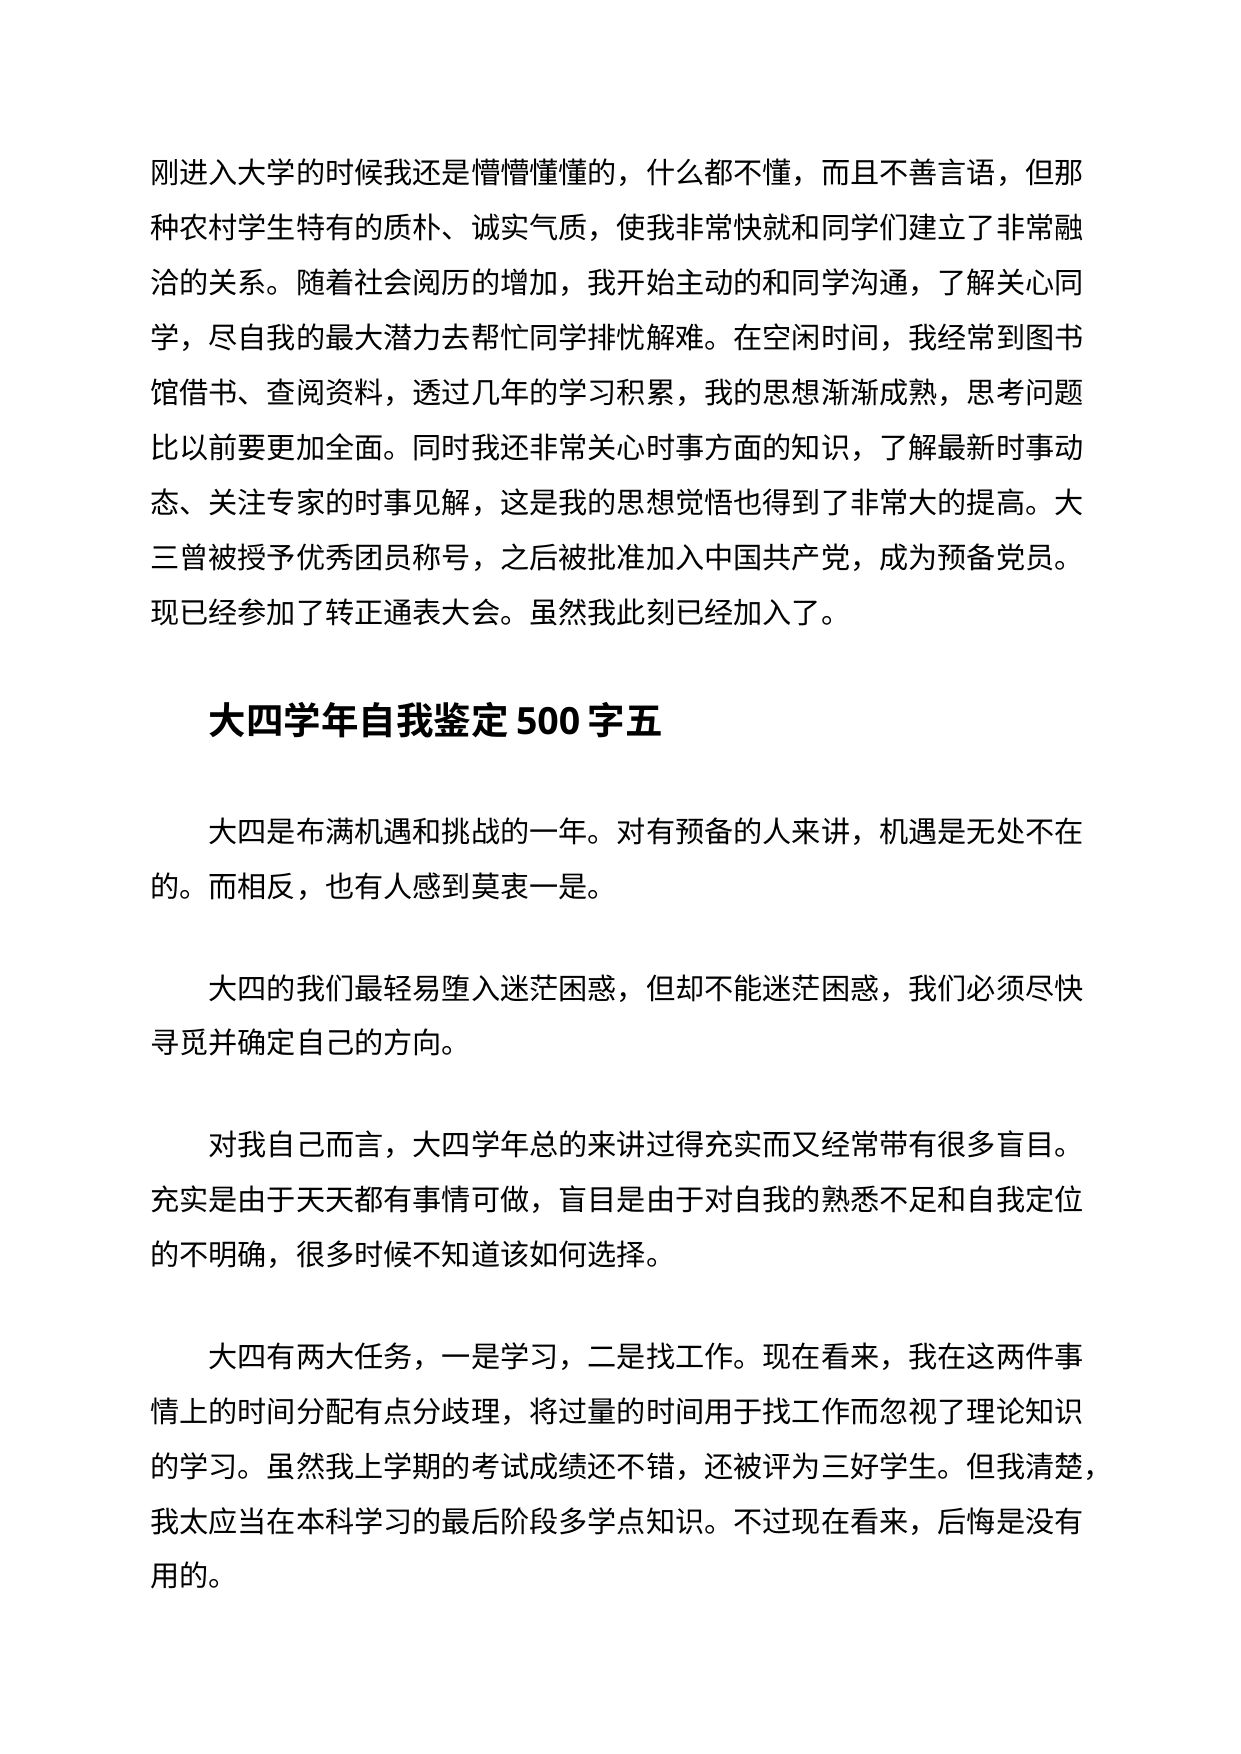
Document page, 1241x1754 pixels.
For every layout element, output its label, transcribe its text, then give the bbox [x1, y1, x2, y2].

text 对我自己而言，大四学年总的来讲过得充实而又经常带有很多盲目。充实是由于天天都有事情可做，盲目是由于对自我的熟悉不足和自我定位的不明确，很多时候不知道该如何选择。 [150, 1122, 1090, 1274]
text 大四有两大任务，一是学习，二是找工作。现在看来，我在这两件事情上的时间分配有点分歧理，将过量的时间用于找工作而忽视了理论知识的学习。虽然我上学期的考试成绩还不错，还被评为三好学生。但我清楚，我太应当在本科学习的最后阶段多学点知识。不过现在看来，后悔是没有用的。 [150, 1333, 1090, 1595]
text 大四的我们最轻易堕入迷茫困惑，但却不能迷茫困惑，我们必须尽快寻觅并确定自己的方向。 [150, 965, 1090, 1062]
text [150, 150, 1090, 631]
text 大四是布满机遇和挑战的一年。对有预备的人来讲，机遇是无处不在的。而相反，也有人感到莫衷一是。 [150, 808, 1090, 906]
text 大四学年自我鉴定500字五 [150, 691, 1090, 745]
